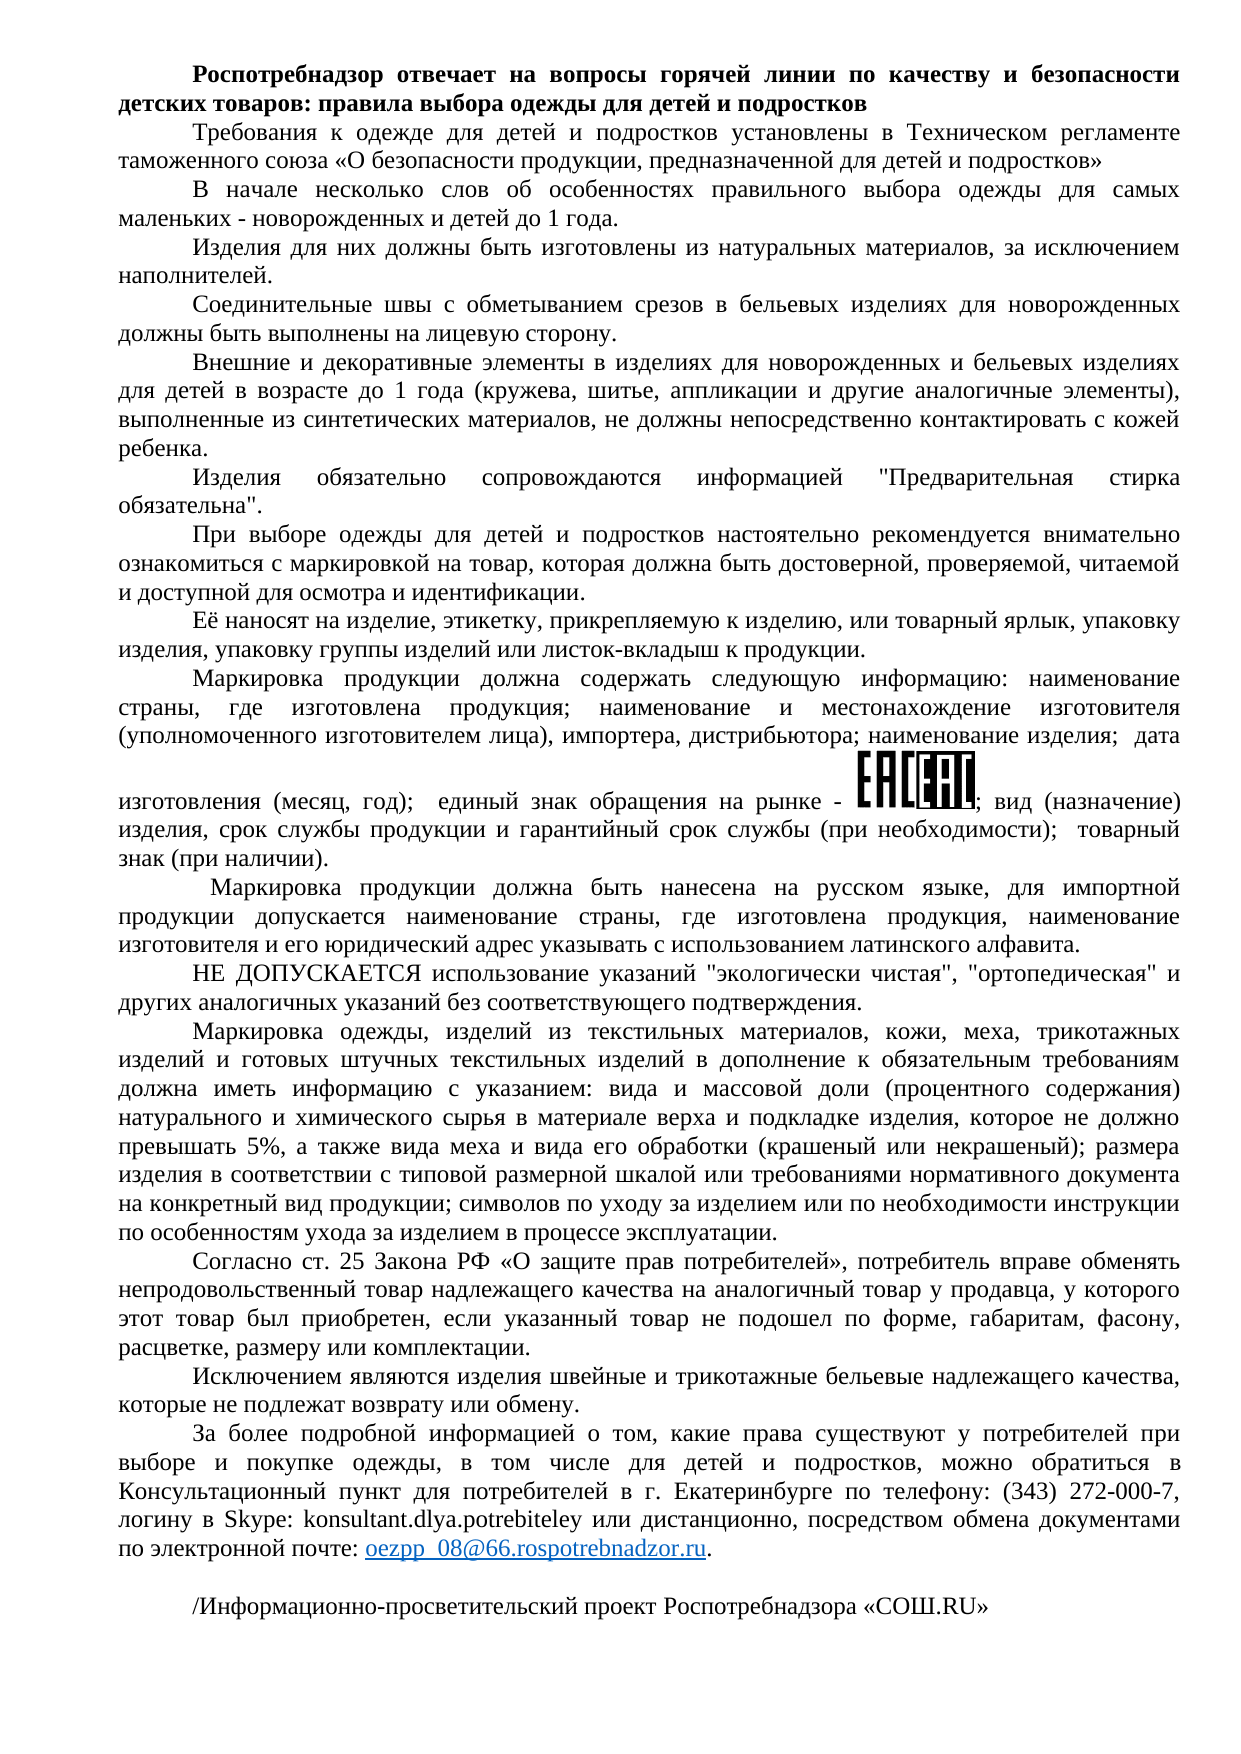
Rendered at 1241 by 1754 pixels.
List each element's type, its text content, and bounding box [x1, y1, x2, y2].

text При выборе одежды для детей и подростков настоятельно рекомендуется внимательно ознакомиться с маркировкой на товар, которая должна быть достоверной, проверяемой, читаемой и доступной для осмотра и идентификации. [118, 519, 1181, 605]
picture [855, 749, 975, 809]
text /Информационно-просветительский проект Роспотребнадзора «СОШ.RU» [118, 1591, 1181, 1619]
text Изделия обязательно сопровождаются информацией "Предварительная стирка обязательна". [118, 462, 1181, 519]
text Её наносят на изделие, этикетку, прикрепляемую к изделию, или товарный ярлык, упаковку изделия, упаковку группы изделий или листок-вкладыш к продукции. [118, 605, 1181, 663]
text За более подробной информацией о том, какие права существуют у потребителей при выборе и покупке одежды, в том числе для детей и подростков, можно обратиться в Консультационный пункт для потребителей в г. Екатеринбурге по телефону: (343) 272-000-7, логину в Skype: konsultant.dlya.potrebiteley или дистанционно, посредством обмена документами по электронной почте: oezpp_08@66.rospotrebnadzor.ru. [118, 1418, 1181, 1562]
text Маркировка продукции должна содержать следующую информацию: наименование страны, где изготовлена продукция; наименование и местонахождение изготовителя (уполномоченного изготовителем лица), импортера, дистрибьютора; наименование изделия; дата изготовления (месяц, год); единый знак обращения на рынке - ; вид (назначение) изделия, срок службы продукции и гарантийный срок службы (при необходимости); товарный знак (при наличии). [118, 663, 1181, 872]
text НЕ ДОПУСКАЕТСЯ использование указаний "экологически чистая", "ортопедическая" и других аналогичных указаний без соответствующего подтверждения. [118, 958, 1181, 1016]
text Роспотребнадзор отвечает на вопросы горячей линии по качеству и безопасности детских товаров: правила выбора одежды для детей и подростков [118, 59, 1181, 117]
text Внешние и декоративные элементы в изделиях для новорожденных и бельевых изделиях для детей в возрасте до 1 года (кружева, шитье, аппликации и другие аналогичные элементы), выполненные из синтетических материалов, не должны непосредственно контактировать с кожей ребенка. [118, 347, 1181, 462]
text Маркировка одежды, изделий из текстильных материалов, кожи, меха, трикотажных изделий и готовых штучных текстильных изделий в дополнение к обязательным требованиям должна иметь информацию с указанием: вида и массовой доли (процентного содержания) натурального и химического сырья в материале верха и подкладке изделия, которое не должно превышать 5%, а также вида меха и вида его обработки (крашеный или некрашеный); размера изделия в соответствии с типовой размерной шкалой или требованиями нормативного документа на конкретный вид продукции; символов по уходу за изделием или по необходимости инструкции по особенностям ухода за изделием в процессе эксплуатации. [118, 1016, 1181, 1246]
text Исключением являются изделия швейные и трикотажные бельевые надлежащего качества, которые не подлежат возврату или обмену. [118, 1361, 1181, 1418]
text Маркировка продукции должна быть нанесена на русском языке, для импортной продукции допускается наименование страны, где изготовлена продукция, наименование изготовителя и его юридический адрес указывать с использованием латинского алфавита. [118, 872, 1181, 958]
text Требования к одежде для детей и подростков установлены в Техническом регламенте таможенного союза «О безопасности продукции, предназначенной для детей и подростков» [118, 117, 1181, 174]
text Соединительные швы с обметыванием срезов в бельевых изделиях для новорожденных должны быть выполнены на лицевую сторону. [118, 289, 1181, 347]
text Изделия для них должны быть изготовлены из натуральных материалов, за исключением наполнителей. [118, 232, 1181, 289]
text Согласно ст. 25 Закона РФ «О защите прав потребителей», потребитель вправе обменять непродовольственный товар надлежащего качества на аналогичный товар у продавца, у которого этот товар был приобретен, если указанный товар не подошел по форме, габаритам, фасону, расцветке, размеру или комплектации. [118, 1246, 1181, 1361]
text В начале несколько слов об особенностях правильного выбора одежды для самых маленьких - новорожденных и детей до 1 года. [118, 174, 1181, 232]
